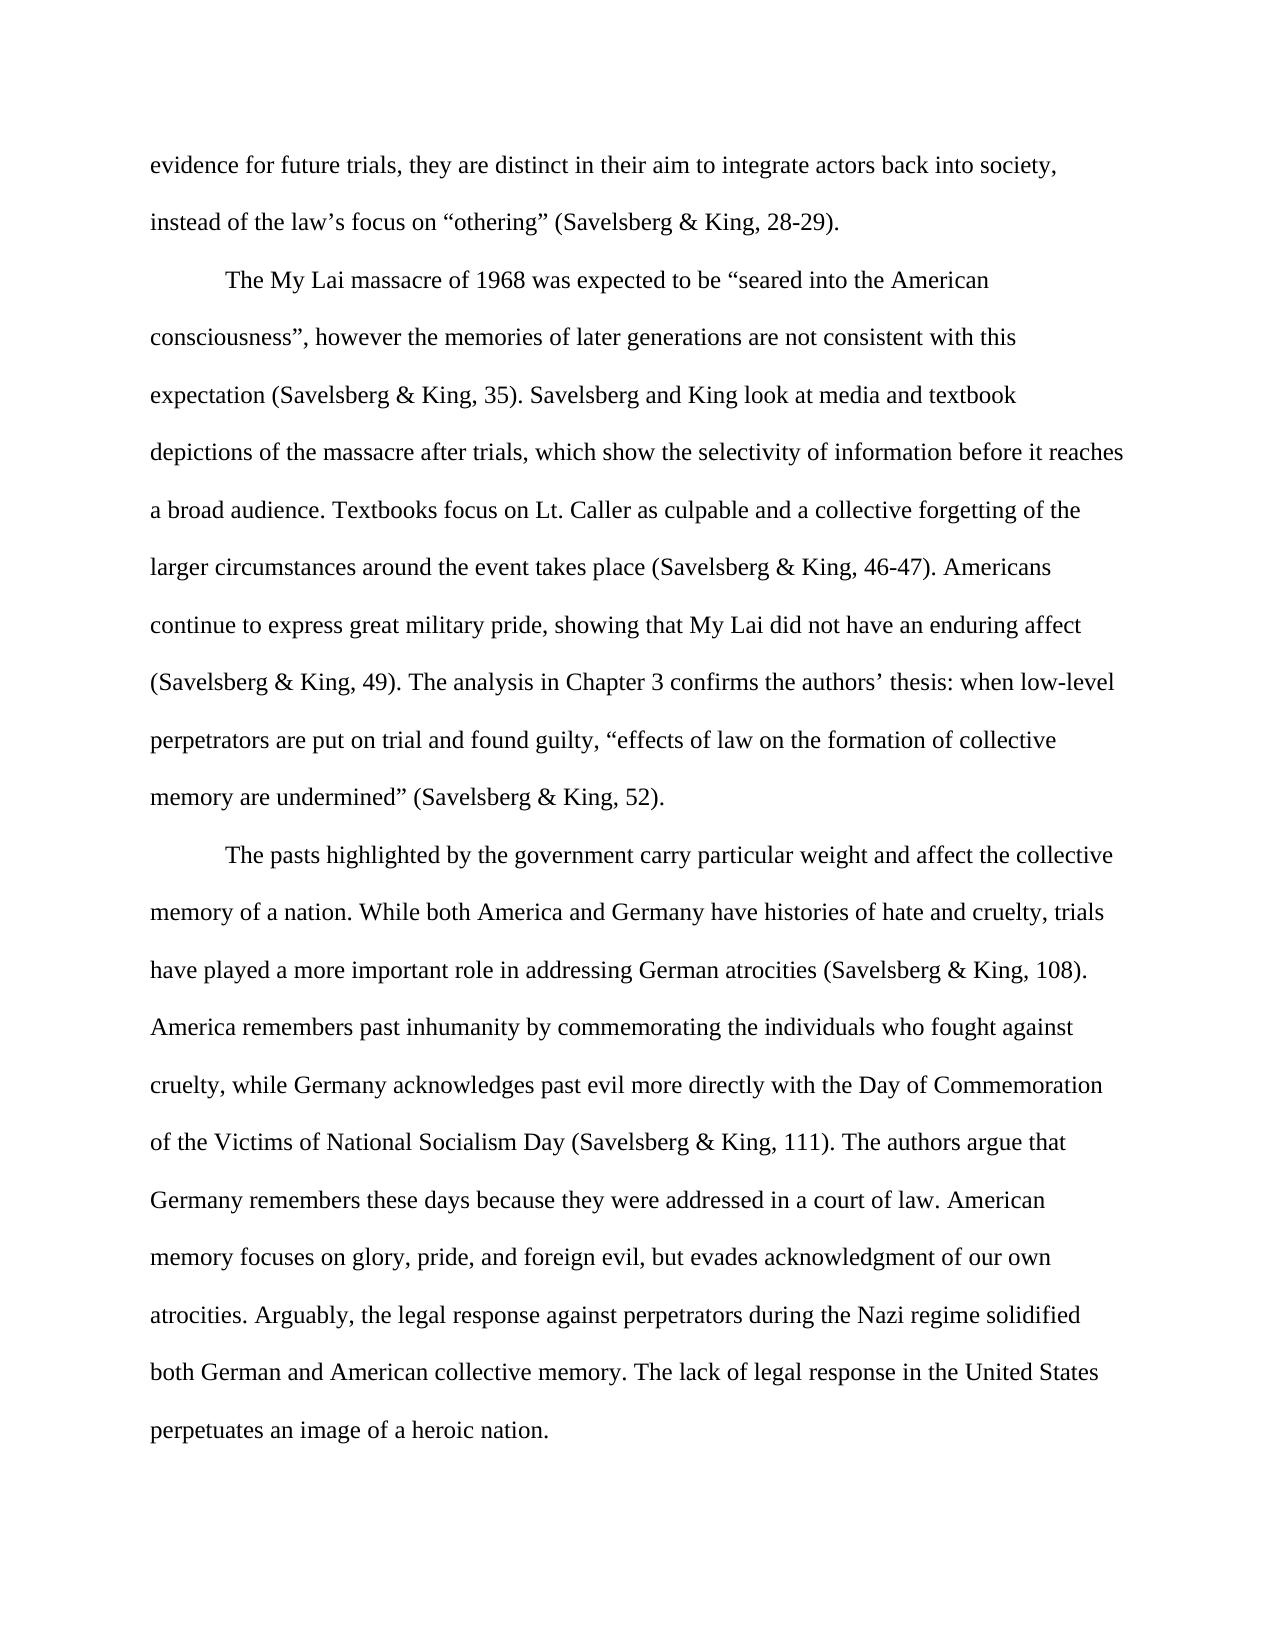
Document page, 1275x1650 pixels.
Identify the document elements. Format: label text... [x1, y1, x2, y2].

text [150, 150, 1125, 236]
text The My Lai massacre of 1968 was expected to be “seared into the American consciousness”, however the memories of later generations are not consistent with this expectation (Savelsberg & King, 35). Savelsberg and King look at media and textbook depictions of the massacre after trials, which show the selectivity of information before it reaches a broad audience. Textbooks focus on Lt. Caller as culpable and a collective forgetting of the larger circumstances around the event takes place (Savelsberg & King, 46-47). Americans continue to express great military pride, showing that My Lai did not have an enduring affect (Savelsberg & King, 49). The analysis in Chapter 3 confirms the authors’ thesis: when low-level perpetrators are put on trial and found guilty, “effects of law on the formation of collective memory are undermined” (Savelsberg & King, 52). [150, 265, 1125, 811]
text The pasts highlighted by the government carry particular weight and affect the collective memory of a nation. While both America and Germany have histories of hate and cruelty, trials have played a more important role in addressing German atrocities (Savelsberg & King, 108). America remembers past inhumanity by commemorating the individuals who fought against cruelty, while Germany acknowledges past evil more directly with the Day of Commemoration of the Victims of National Socialism Day (Savelsberg & King, 111). The authors argue that Germany remembers these days because they were addressed in a court of law. American memory focuses on glory, pride, and foreign evil, but evades acknowledgment of our own atrocities. Arguably, the legal response against perpetrators during the Nazi regime solidified both German and American collective memory. The lack of legal response in the United States perpetuates an image of a heroic nation. [150, 840, 1125, 1444]
